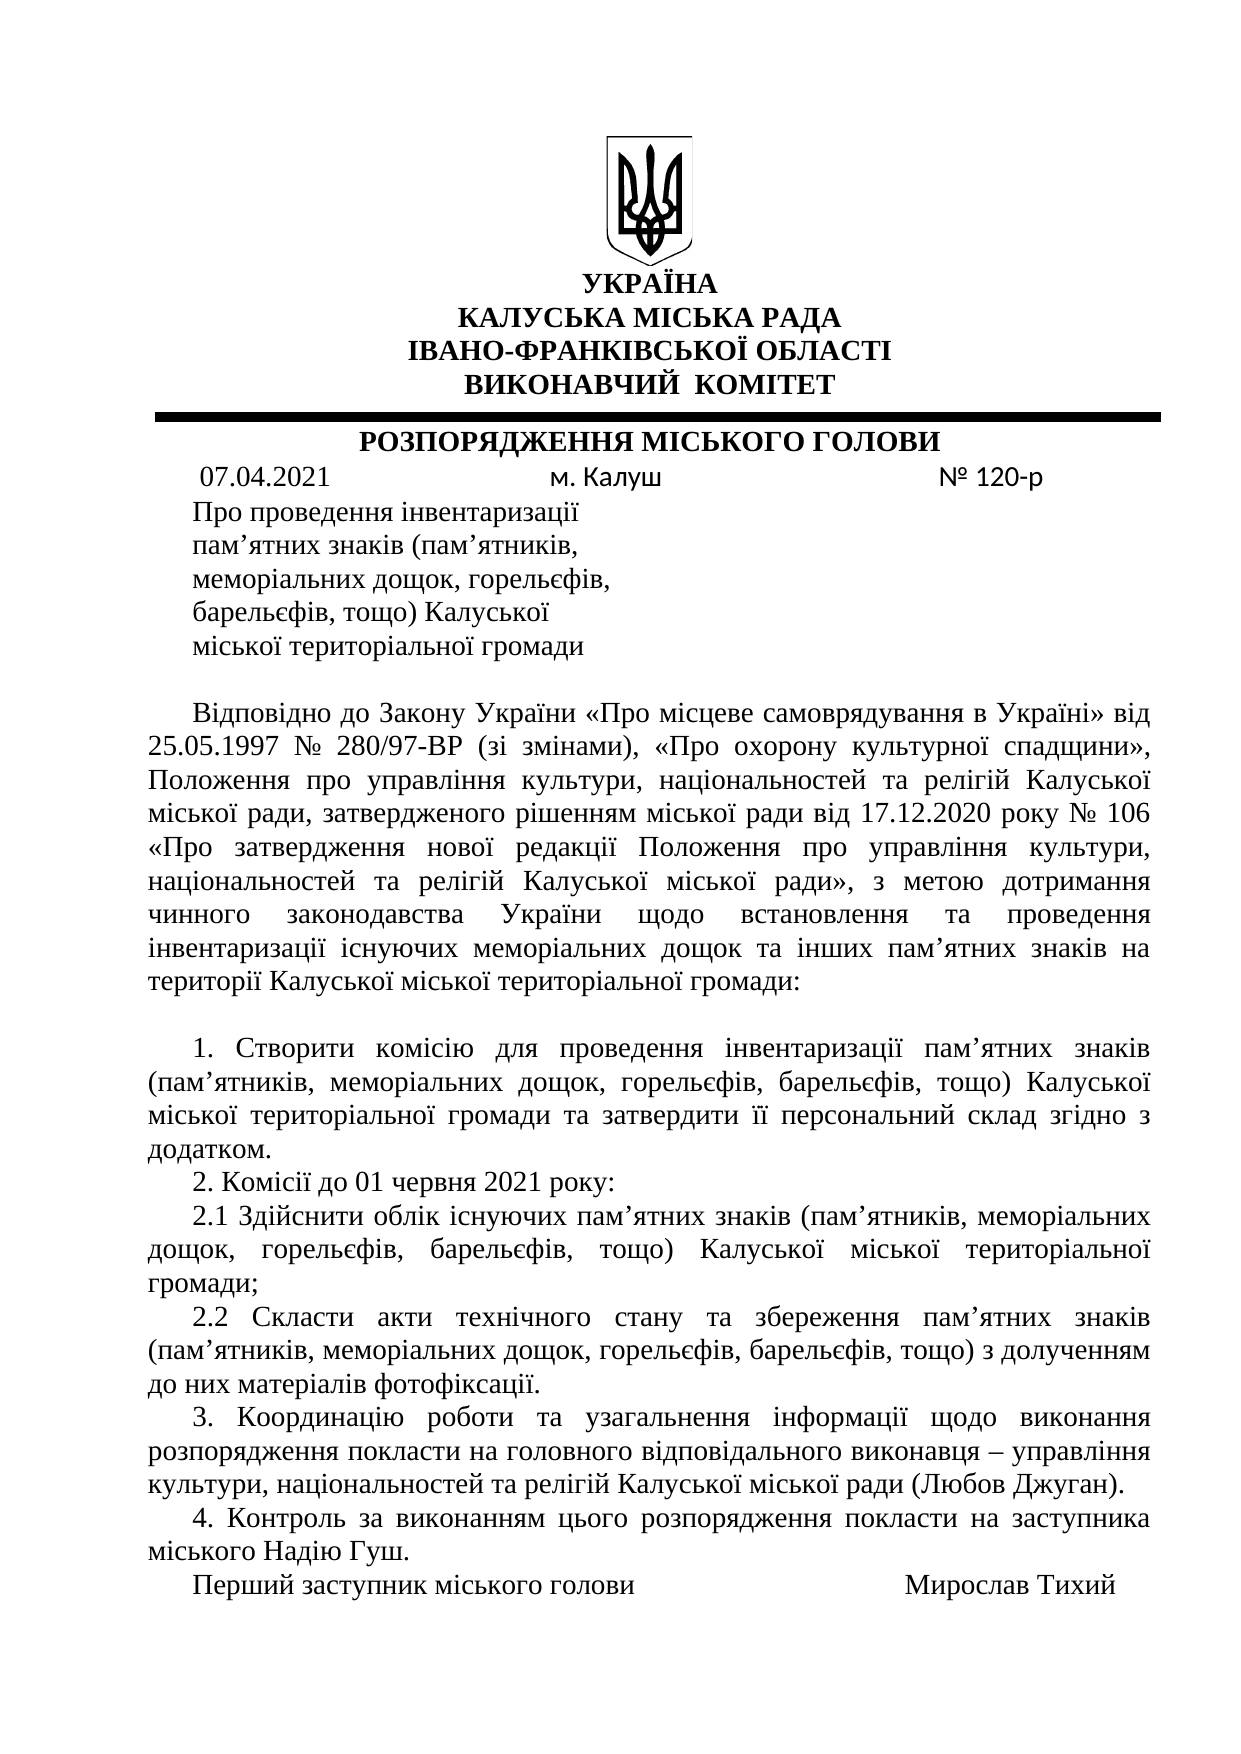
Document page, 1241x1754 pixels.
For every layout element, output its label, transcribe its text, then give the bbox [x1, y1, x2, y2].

text Перший заступник міського голови Мирослав Тихий [192, 1567, 1152, 1601]
text 3. Координацію роботи та узагальнення інформації щодо виконання розпорядження покласти на головного відповідального виконавця – управління культури, національностей та релігій Калуської міської ради (Любов Джуган). [148, 1399, 1152, 1500]
text КАЛУСЬКА МІСЬКА РАДА [148, 300, 1152, 333]
text 2.2 Скласти акти технічного стану та збереження пам’ятних знаків (пам’ятників, меморіальних дощок, горельєфів, барельєфів, тощо) з долученням до них матеріалів фотофіксації. [148, 1299, 1152, 1399]
text ВИКОНАВЧИЙ КОМІТЕТ [148, 367, 1152, 401]
text меморіальних дощок, горельєфів, [192, 561, 1152, 594]
text ІВАНО-ФРАНКІВСЬКОЇ ОБЛАСТІ [148, 333, 1152, 367]
text барельєфів, тощо) Калуської [192, 594, 1152, 628]
text Про проведення інвентаризації [192, 494, 1152, 527]
text РОЗПОРЯДЖЕННЯ МІСЬКОГО ГОЛОВИ [148, 424, 1152, 458]
text 4. Контроль за виконанням цього розпорядження покласти на заступника міського Надію Гуш. [148, 1500, 1152, 1567]
text 07.04.2021 м. Калуш № 120-р [192, 458, 1152, 494]
text пам’ятних знаків (пам’ятників, [192, 527, 1152, 561]
text 1. Створити комісію для проведення інвентаризації пам’ятних знаків (пам’ятників, меморіальних дощок, горельєфів, барельєфів, тощо) Калуської міської територіальної громади та затвердити її персональний склад згідно з додатком. [148, 1030, 1152, 1164]
text міської територіальної громади [192, 628, 1152, 661]
text Відповідно до Закону України «Про місцеве самоврядування в Україні» від 25.05.1997 № 280/97-ВР (зі змінами), «Про охорону культурної спадщини», Положення про управління культури, національностей та релігій Калуської міської ради, затвердженого рішенням міської ради від 17.12.2020 року № 106 «Про затвердження нової редакції Положення про управління культури, національностей та релігій Калуської міської ради», з метою дотримання чинного законодавства України щодо встановлення та проведення інвентаризації існуючих меморіальних дощок та інших пам’ятних знаків на території Калуської міської територіальної громади: [148, 695, 1152, 997]
text УКРАЇНА [148, 266, 1152, 300]
text 2.1 Здійснити облік існуючих пам’ятних знаків (пам’ятників, меморіальних дощок, горельєфів, барельєфів, тощо) Калуської міської територіальної громади; [148, 1198, 1152, 1299]
text 2. Комісії до 01 червня 2021 року: [148, 1164, 1152, 1198]
